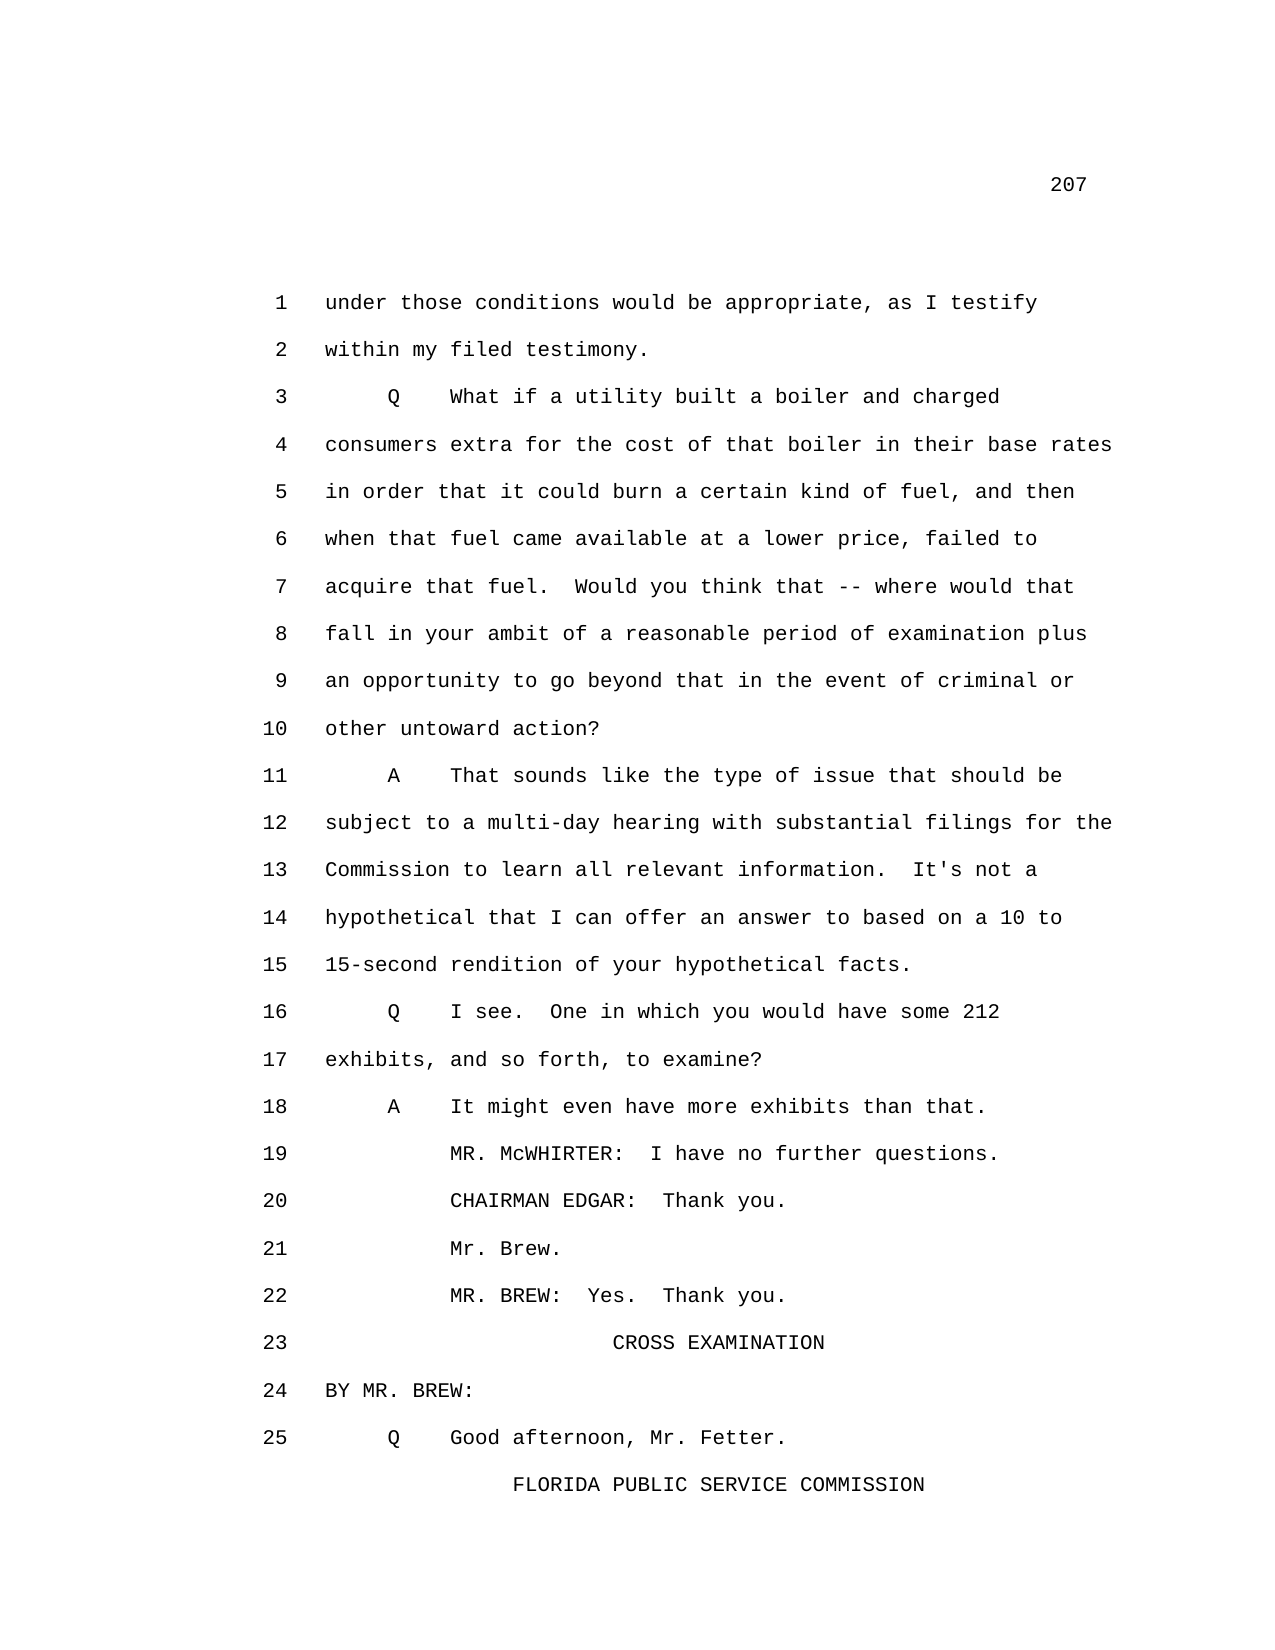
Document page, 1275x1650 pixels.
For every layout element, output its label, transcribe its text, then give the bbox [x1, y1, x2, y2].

text 14 hypothetical that I can offer an answer to based on a 10 to [137, 907, 1138, 930]
text 3 Q What if a utility built a boiler and charged [137, 386, 1138, 410]
text 8 fall in your ambit of a reasonable period of examination plus [137, 623, 1138, 647]
text 4 consumers extra for the cost of that boiler in their base rates [137, 434, 1138, 457]
text 25 Q Good afternoon, Mr. Fetter. [137, 1427, 1138, 1451]
text 20 CHAIRMAN EDGAR: Thank you. [137, 1190, 1138, 1214]
text 5 in order that it could burn a certain kind of fuel, and then [137, 481, 1138, 505]
text 7 acquire that fuel. Would you think that -- where would that [137, 576, 1138, 599]
text 16 Q I see. One in which you would have some 212 [137, 1001, 1138, 1025]
text 11 A That sounds like the type of issue that should be [137, 765, 1138, 788]
text 6 when that fuel came available at a lower price, failed to [137, 528, 1138, 552]
text 24 BY MR. BREW: [137, 1379, 1138, 1403]
text 1 under those conditions would be appropriate, as I testify [137, 292, 1138, 316]
text 18 A It might even have more exhibits than that. [137, 1096, 1138, 1119]
text 15 15-second rendition of your hypothetical facts. [137, 954, 1138, 978]
text 2 within my filed testimony. [137, 339, 1138, 363]
text 22 MR. BREW: Yes. Thank you. [137, 1285, 1138, 1309]
text 9 an opportunity to go beyond that in the event of criminal or [137, 670, 1138, 694]
text 13 Commission to learn all relevant information. It's not a [137, 859, 1138, 883]
text 21 Mr. Brew. [137, 1238, 1138, 1261]
text 207 [137, 174, 1138, 197]
text 10 other untoward action? [137, 717, 1138, 741]
text FLORIDA PUBLIC SERVICE COMMISSION [137, 1474, 1138, 1498]
text 19 MR. McWHIRTER: I have no further questions. [137, 1143, 1138, 1167]
text 17 exhibits, and so forth, to examine? [137, 1048, 1138, 1072]
text 12 subject to a multi-day hearing with substantial filings for the [137, 812, 1138, 836]
text 23 CROSS EXAMINATION [137, 1332, 1138, 1356]
